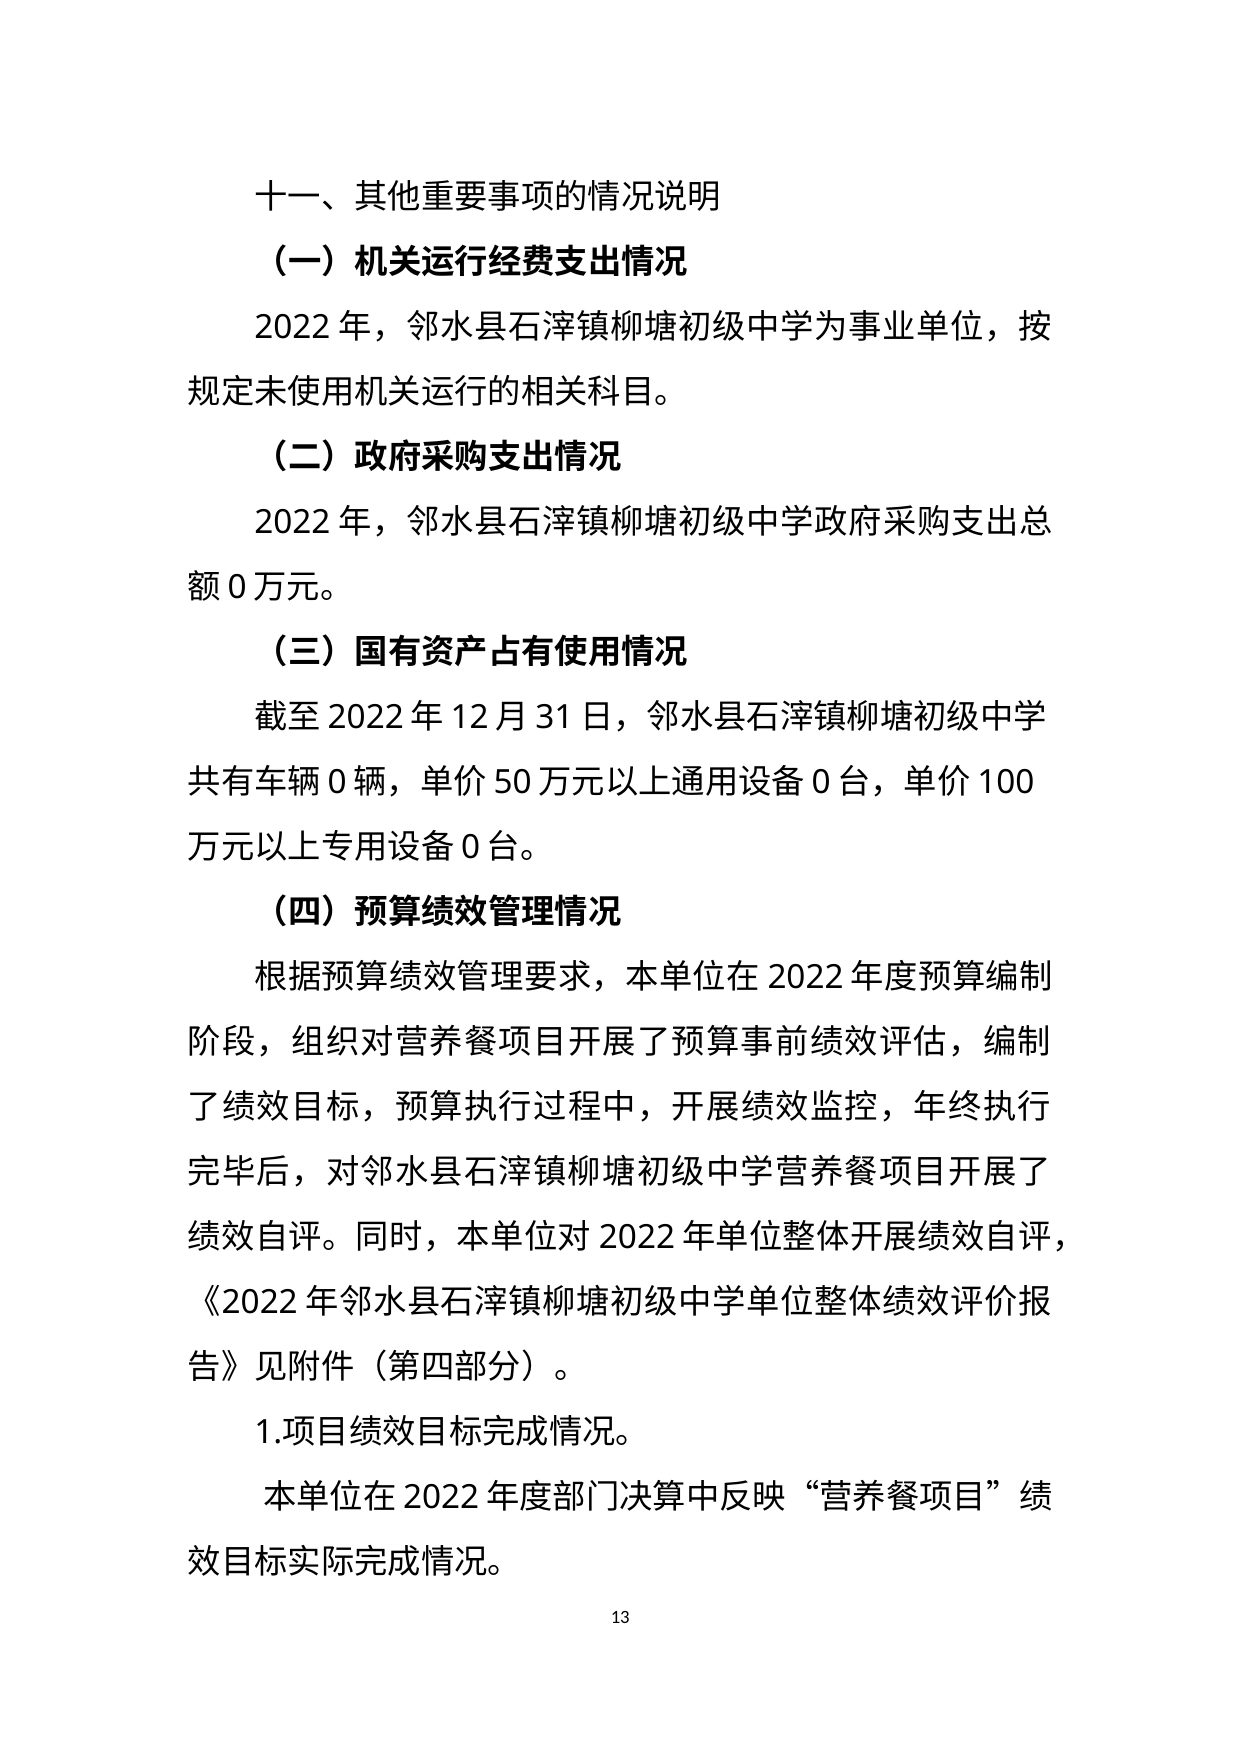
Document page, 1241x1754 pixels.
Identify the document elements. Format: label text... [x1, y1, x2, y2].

text 2022年，邻水县石滓镇柳塘初级中学为事业单位，按规定未使用机关运行的相关科目。 [187, 292, 1053, 422]
text 根据预算绩效管理要求，本单位在2022年度预算编制阶段，组织对营养餐项目开展了预算事前绩效评估，编制了绩效目标，预算执行过程中，开展绩效监控，年终执行完毕后，对邻水县石滓镇柳塘初级中学营养餐项目开展了绩效自评。同时，本单位对2022年单位整体开展绩效自评，《2022年邻水县石滓镇柳塘初级中学单位整体绩效评价报告》见附件（第四部分）。 [187, 942, 1053, 1397]
text 1.项目绩效目标完成情况。 [187, 1397, 1053, 1462]
text （三）国有资产占有使用情况 [187, 617, 1053, 682]
text （四）预算绩效管理情况 [187, 877, 1053, 942]
text 2022年，邻水县石滓镇柳塘初级中学政府采购支出总额0万元。 [187, 487, 1053, 617]
text 十一、其他重要事项的情况说明 [187, 162, 1053, 227]
text 截至2022年12月31日，邻水县石滓镇柳塘初级中学共有车辆0辆，单价50万元以上通用设备0台，单价100万元以上专用设备0台。 [187, 682, 1053, 877]
text 本单位在2022年度部门决算中反映“营养餐项目”绩效目标实际完成情况。 [187, 1462, 1053, 1592]
text （一）机关运行经费支出情况 [187, 227, 1053, 292]
text （二）政府采购支出情况 [187, 422, 1053, 487]
